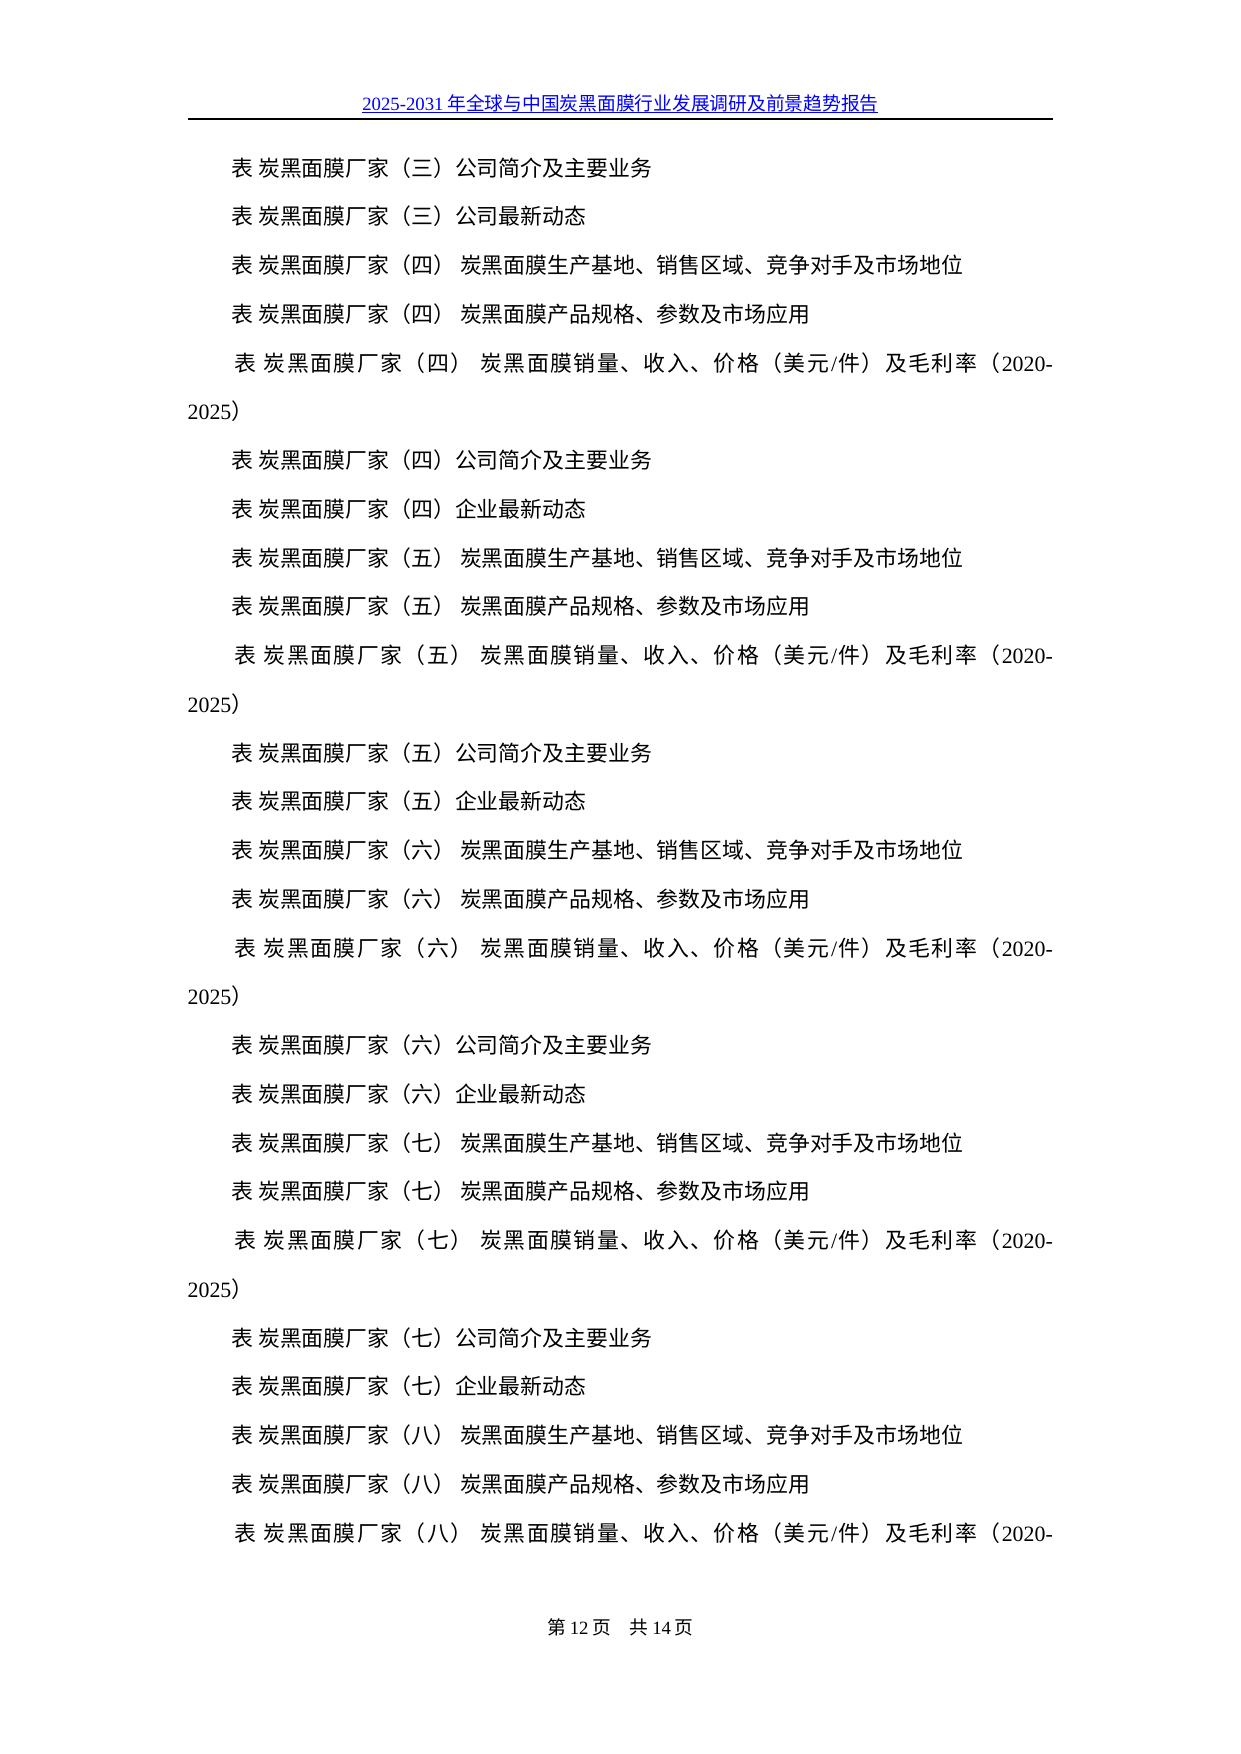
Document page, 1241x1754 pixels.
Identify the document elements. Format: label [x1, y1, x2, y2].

text [187, 150, 1053, 1548]
